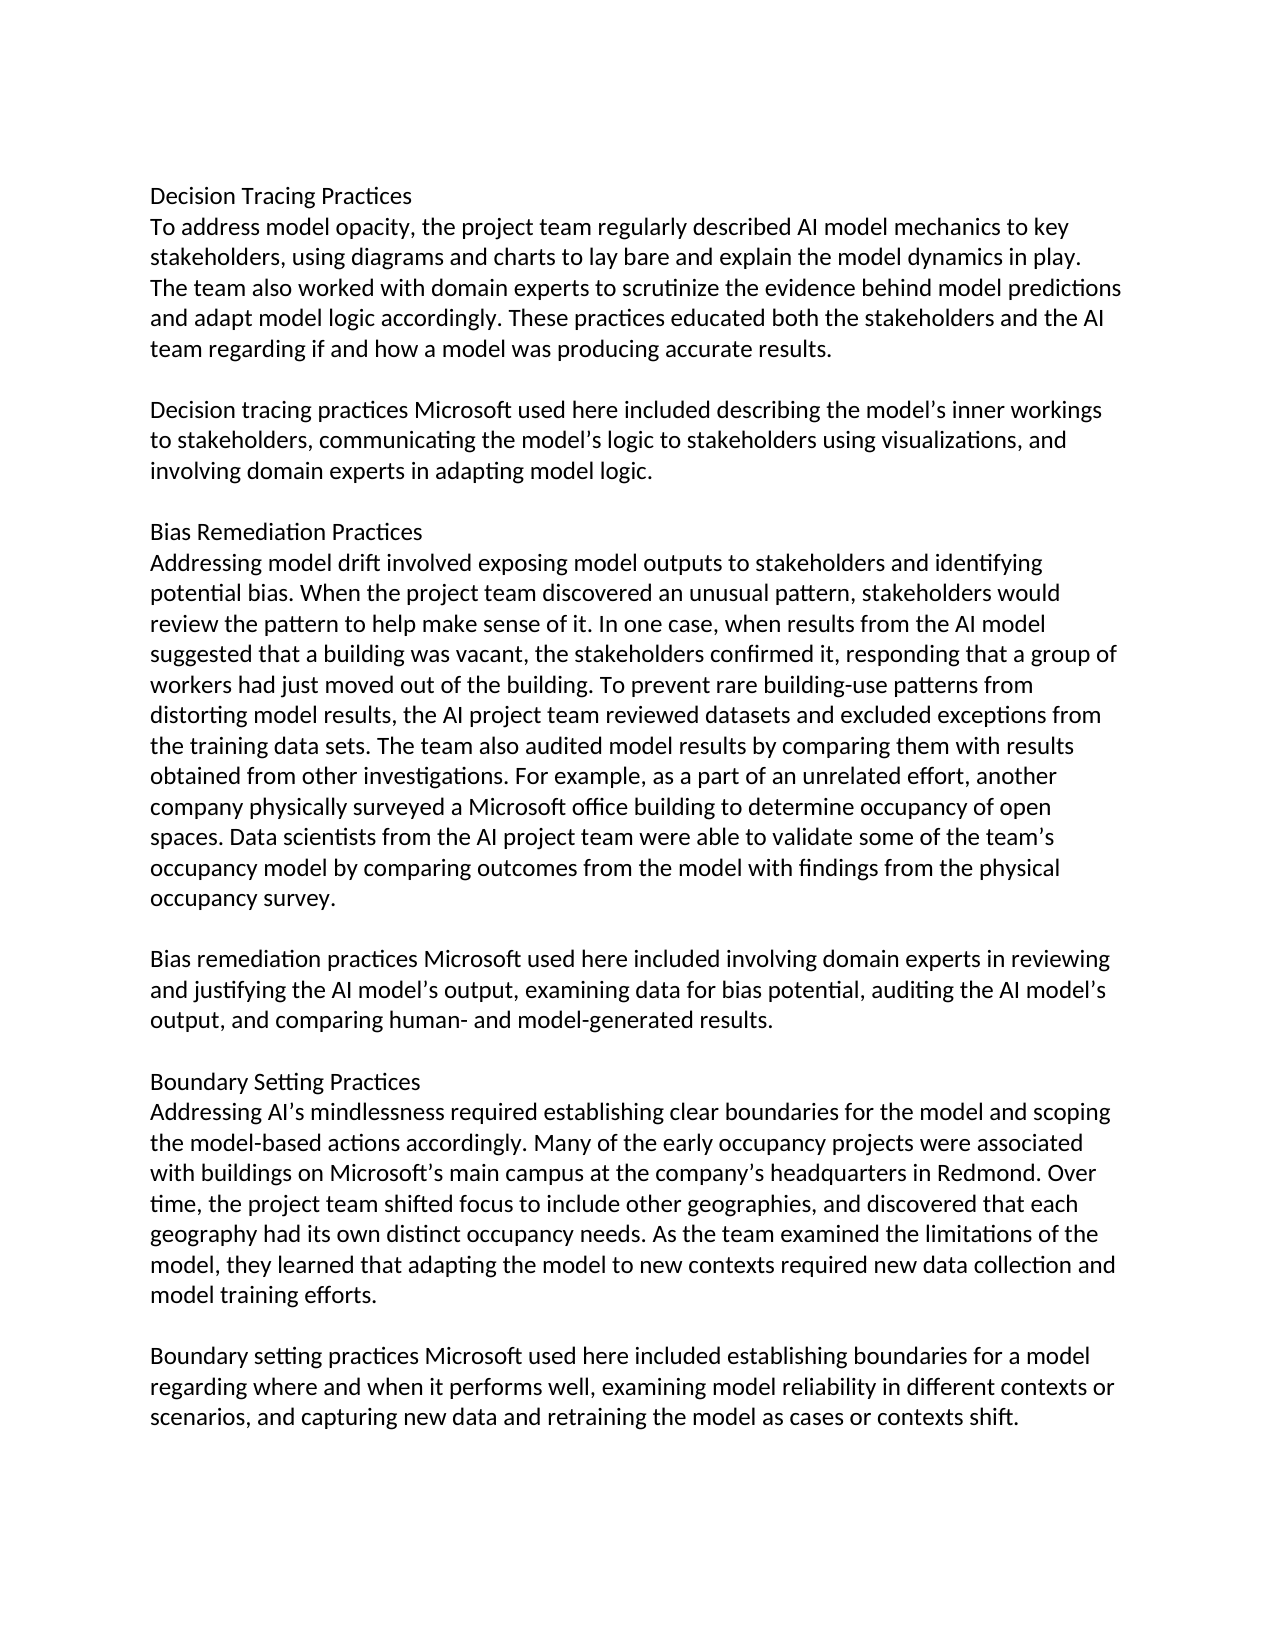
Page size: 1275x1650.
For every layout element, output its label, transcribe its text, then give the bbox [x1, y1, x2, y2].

text Bias Remediation Practices [150, 516, 1125, 547]
text To address model opacity, the project team regularly described AI model mechanics to key stakeholders, using diagrams and charts to lay bare and explain the model dynamics in play. The team also worked with domain experts to scrutinize the evidence behind model predictions and adapt model logic accordingly. These practices educated both the stakeholders and the AI team regarding if and how a model was producing accurate results. [150, 211, 1125, 364]
text Bias remediation practices Microsoft used here included involving domain experts in reviewing and justifying the AI model’s output, examining data for bias potential, auditing the AI model’s output, and comparing human- and model-generated results. [150, 943, 1125, 1035]
text Addressing model drift involved exposing model outputs to stakeholders and identifying potential bias. When the project team discovered an unusual pattern, stakeholders would review the pattern to help make sense of it. In one case, when results from the AI model suggested that a building was vacant, the stakeholders confirmed it, responding that a group of workers had just moved out of the building. To prevent rare building-use patterns from distorting model results, the AI project team reviewed datasets and excluded exceptions from the training data sets. The team also audited model results by comparing them with results obtained from other investigations. For example, as a part of an unrelated effort, another company physically surveyed a Microsoft office building to determine occupancy of open spaces. Data scientists from the AI project team were able to validate some of the team’s occupancy model by comparing outcomes from the model with findings from the physical occupancy survey. [150, 547, 1125, 913]
text Decision tracing practices Microsoft used here included describing the model’s inner workings to stakeholders, communicating the model’s logic to stakeholders using visualizations, and involving domain experts in adapting model logic. [150, 394, 1125, 486]
text Boundary Setting Practices [150, 1066, 1125, 1096]
text Boundary setting practices Microsoft used here included establishing boundaries for a model regarding where and when it performs well, examining model reliability in different contexts or scenarios, and capturing new data and retraining the model as cases or contexts shift. [150, 1340, 1125, 1432]
text Decision Tracing Practices [150, 181, 1125, 211]
text Addressing AI’s mindlessness required establishing clear boundaries for the model and scoping the model-based actions accordingly. Many of the early occupancy projects were associated with buildings on Microsoft’s main campus at the company’s headquarters in Redmond. Over time, the project team shifted focus to include other geographies, and discovered that each geography had its own distinct occupancy needs. As the team examined the limitations of the model, they learned that adapting the model to new contexts required new data collection and model training efforts. [150, 1096, 1125, 1310]
